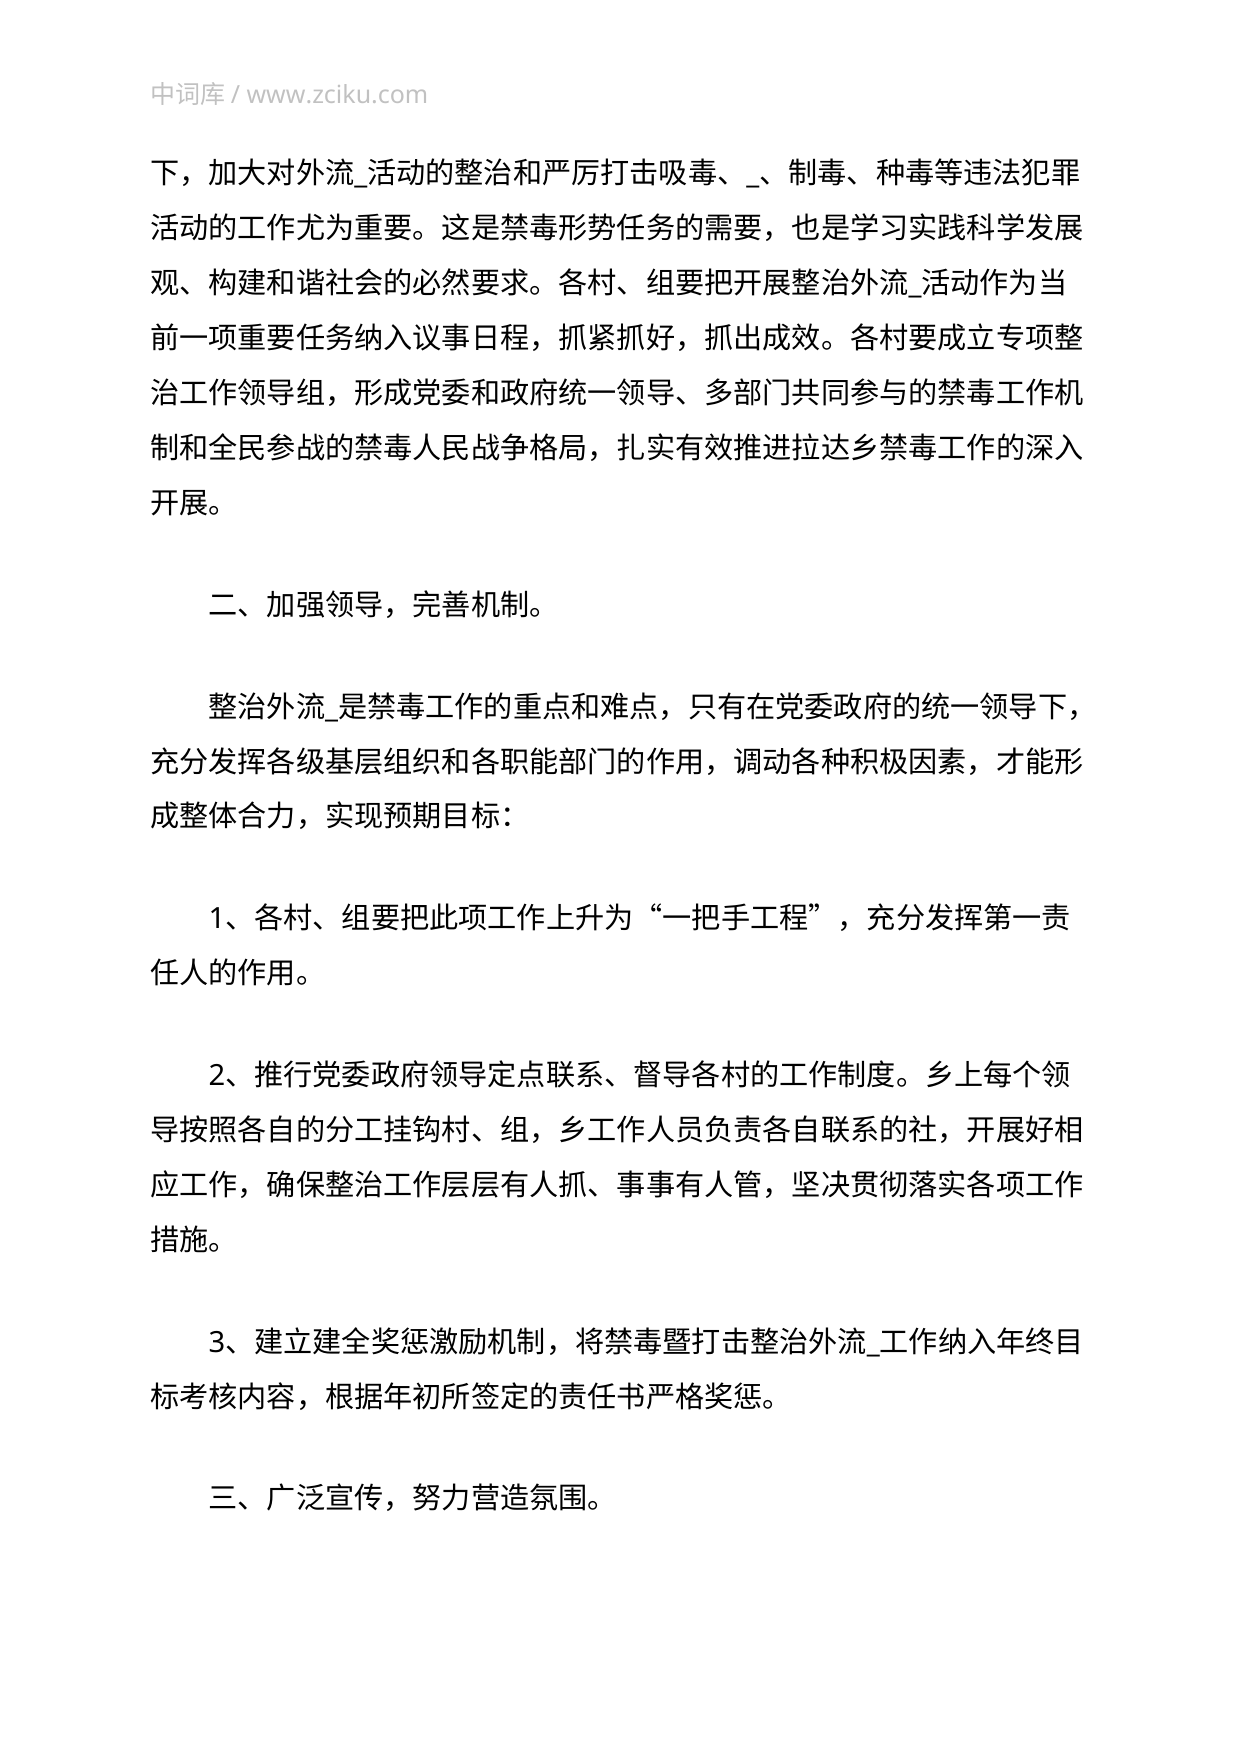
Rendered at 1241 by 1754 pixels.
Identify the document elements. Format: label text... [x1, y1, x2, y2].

text 三、广泛宣传，努力营造氛围。 [150, 1475, 1090, 1517]
text 1、各村、组要把此项工作上升为“一把手工程”，充分发挥第一责任人的作用。 [150, 895, 1090, 992]
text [150, 150, 1090, 522]
text 二、加强领导，完善机制。 [150, 581, 1090, 624]
text 整治外流_是禁毒工作的重点和难点，只有在党委政府的统一领导下，充分发挥各级基层组织和各职能部门的作用，调动各种积极因素，才能形成整体合力，实现预期目标： [150, 683, 1090, 835]
text 2、推行党委政府领导定点联系、督导各村的工作制度。乡上每个领导按照各自的分工挂钩村、组，乡工作人员负责各自联系的社，开展好相应工作，确保整治工作层层有人抓、事事有人管，坚决贯彻落实各项工作措施。 [150, 1052, 1090, 1259]
text 3、建立建全奖惩激励机制，将禁毒暨打击整治外流_工作纳入年终目标考核内容，根据年初所签定的责任书严格奖惩。 [150, 1318, 1090, 1415]
